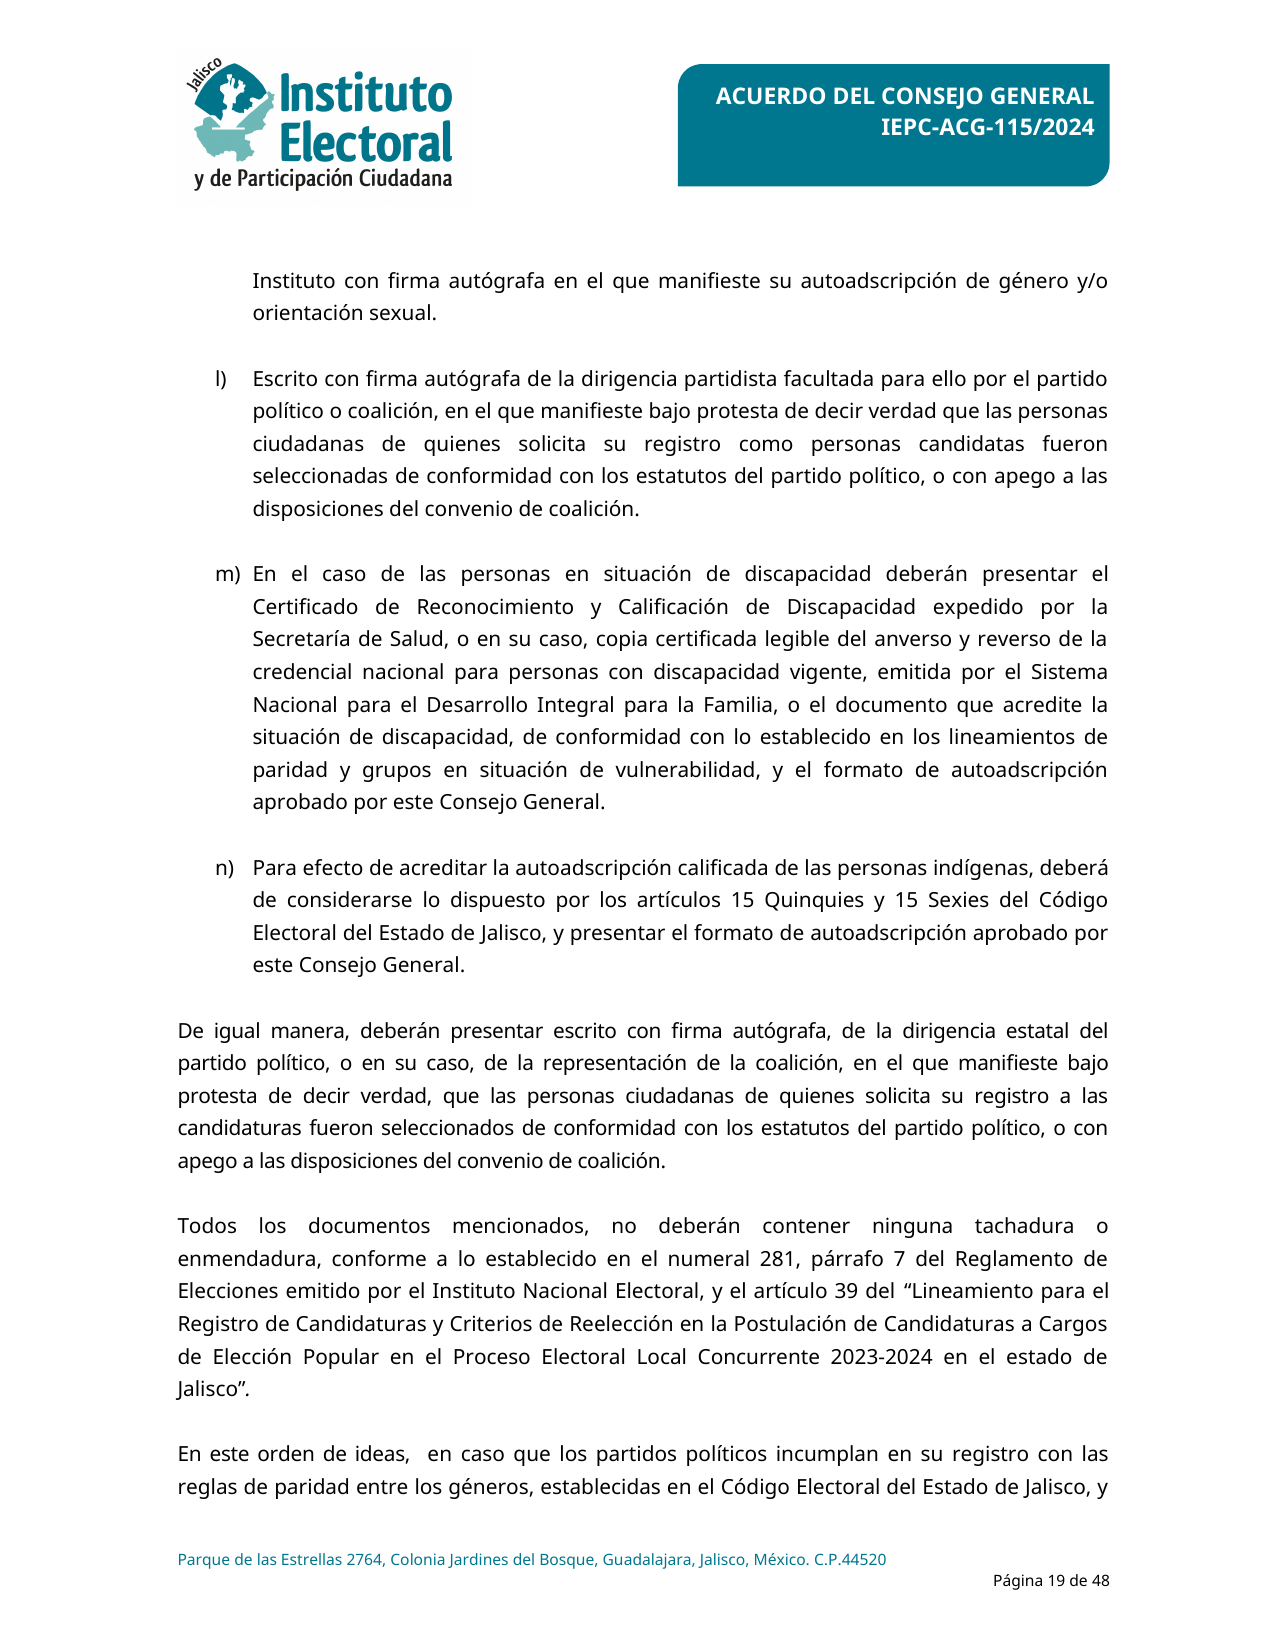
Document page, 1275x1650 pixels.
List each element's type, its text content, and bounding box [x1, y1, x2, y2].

list Para efecto de acreditar la autoadscripción calificada de las personas indígenas, deberá de considerarse lo dispuesto por los artículos 15 Quinquies y 15 Sexies del Código Electoral del Estado de Jalisco, y presentar el formato de autoadscripción aprobado por este Consejo General. [215, 853, 1109, 979]
picture [177, 47, 473, 206]
list En el caso de las personas en situación de discapacidad deberán presentar el Certificado de Reconocimiento y Calificación de Discapacidad expedido por la Secretaría de Salud, o en su caso, copia certificada legible del anverso y reverso de la credencial nacional para personas con discapacidad vigente, emitida por el Sistema Nacional para el Desarrollo Integral para la Familia, o el documento que acredite la situación de discapacidad, de conformidad con lo establecido en los lineamientos de paridad y grupos en situación de vulnerabilidad, y el formato de autoadscripción aprobado por este Consejo General. [215, 559, 1109, 816]
text De igual manera, deberán presentar escrito con firma autógrafa, de la dirigencia estatal del partido político, o en su caso, de la representación de la coalición, en el que manifieste bajo protesta de decir verdad, que las personas ciudadanas de quienes solicita su registro a las candidaturas fueron seleccionados de conformidad con los estatutos del partido político, o con apego a las disposiciones del convenio de coalición. [177, 1016, 1109, 1174]
text Todos los documentos mencionados, no deberán contener ninguna tachadura o enmendadura, conforme a lo establecido en el numeral 281, párrafo 7 del Reglamento de Elecciones emitido por el Instituto Nacional Electoral, y el artículo 39 del “Lineamiento para el Registro de Candidaturas y Criterios de Reelección en la Postulación de Candidaturas a Cargos de Elección Popular en el Proceso Electoral Local Concurrente 2023-2024 en el estado de Jalisco”. [177, 1211, 1109, 1403]
list Escrito con firma autógrafa de la dirigencia partidista facultada para ello por el partido político o coalición, en el que manifieste bajo protesta de decir verdad que las personas ciudadanas de quienes solicita su registro como personas candidatas fueron seleccionadas de conformidad con los estatutos del partido político, o con apego a las disposiciones del convenio de coalición. [215, 364, 1109, 522]
